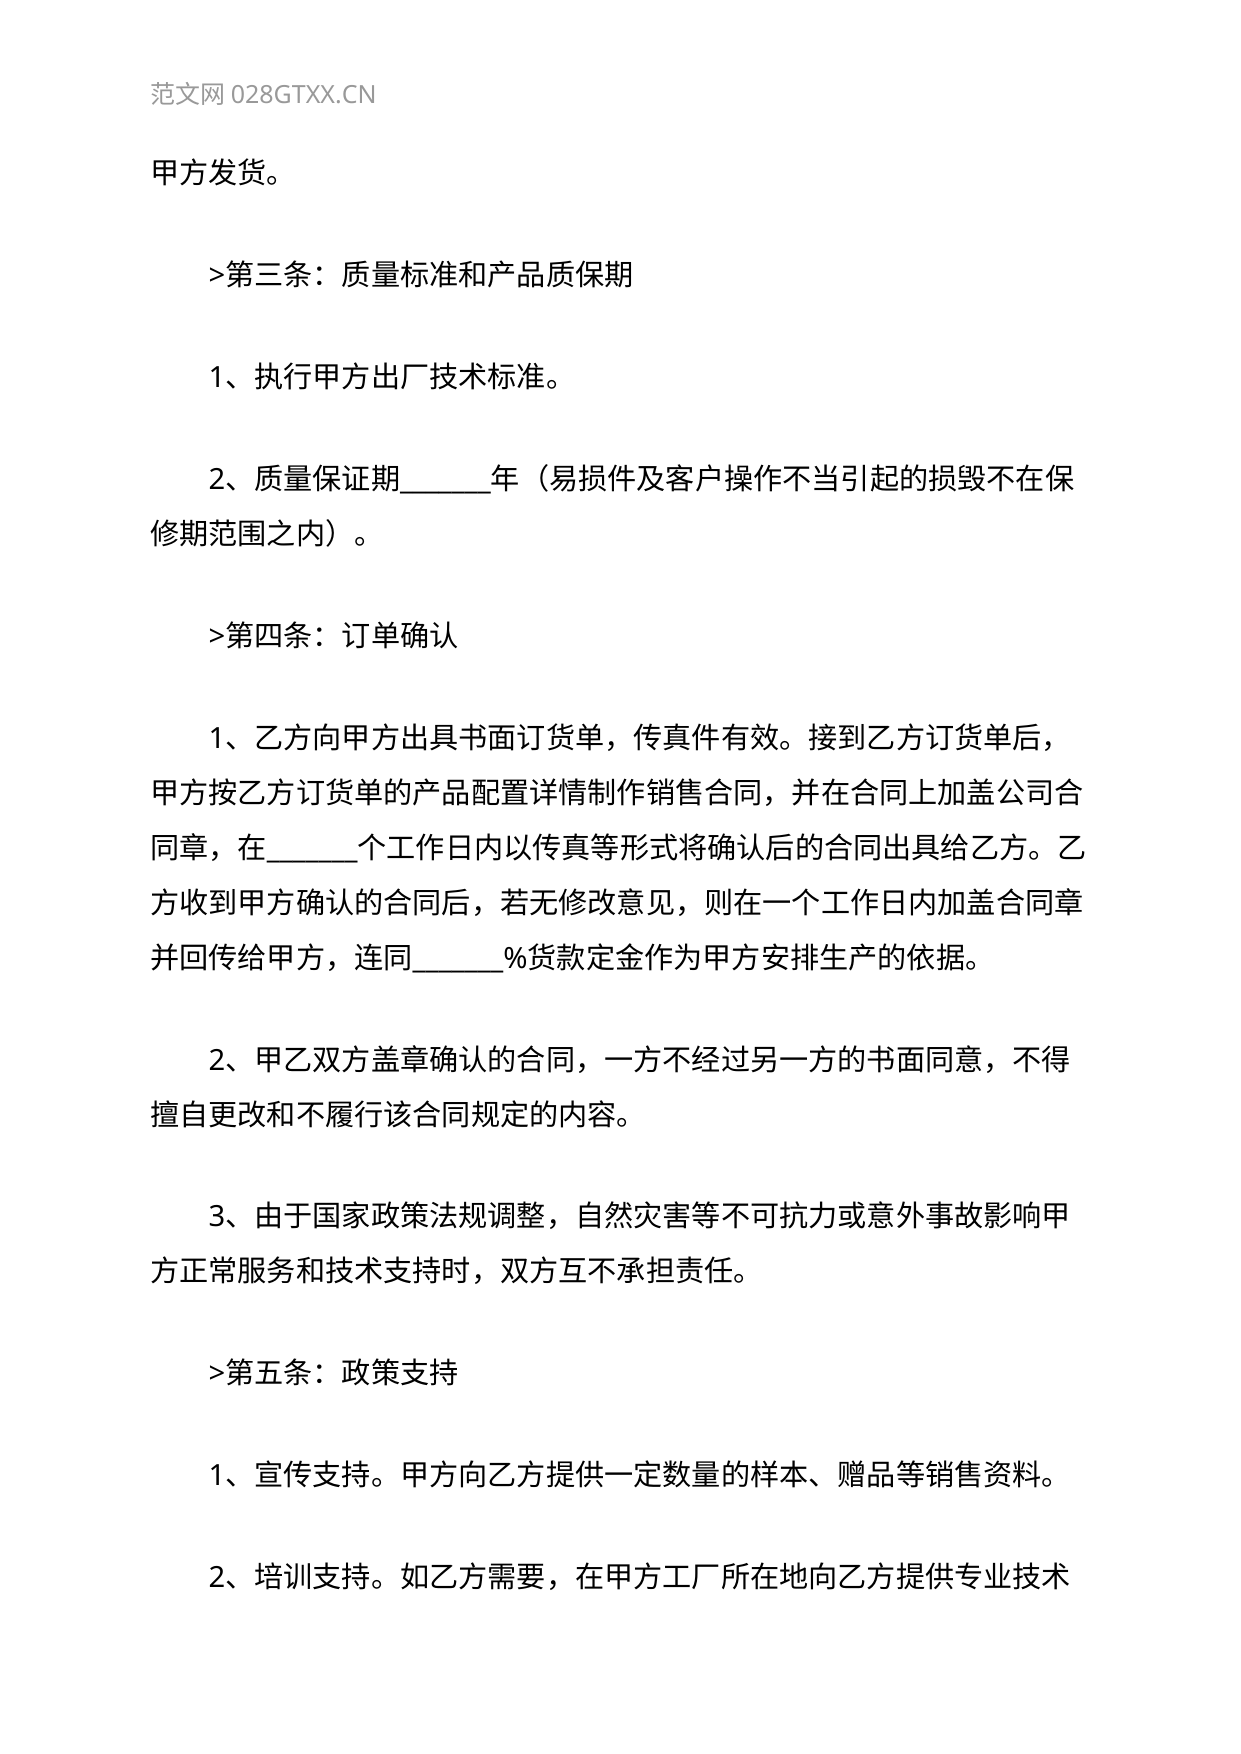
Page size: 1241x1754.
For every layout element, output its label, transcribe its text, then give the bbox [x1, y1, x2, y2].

text 1、乙方向甲方出具书面订货单，传真件有效。接到乙方订货单后，甲方按乙方订货单的产品配置详情制作销售合同，并在合同上加盖公司合同章，在_______个工作日内以传真等形式将确认后的合同出具给乙方。乙方收到甲方确认的合同后，若无修改意见，则在一个工作日内加盖合同章并回传给甲方，连同_______%货款定金作为甲方安排生产的依据。 [150, 714, 1090, 977]
text 1、宣传支持。甲方向乙方提供一定数量的样本、赠品等销售资料。 [150, 1452, 1090, 1494]
text 2、质量保证期_______年（易损件及客户操作不当引起的损毁不在保修期范围之内）。 [150, 456, 1090, 553]
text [150, 150, 1090, 192]
text >第三条：质量标准和产品质保期 [150, 252, 1090, 294]
text >第五条：政策支持 [150, 1350, 1090, 1392]
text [150, 1554, 1090, 1596]
text 1、执行甲方出厂技术标准。 [150, 354, 1090, 396]
text 3、由于国家政策法规调整，自然灾害等不可抗力或意外事故影响甲方正常服务和技术支持时，双方互不承担责任。 [150, 1193, 1090, 1290]
text 2、甲乙双方盖章确认的合同，一方不经过另一方的书面同意，不得擅自更改和不履行该合同规定的内容。 [150, 1036, 1090, 1133]
text >第四条：订单确认 [150, 612, 1090, 655]
